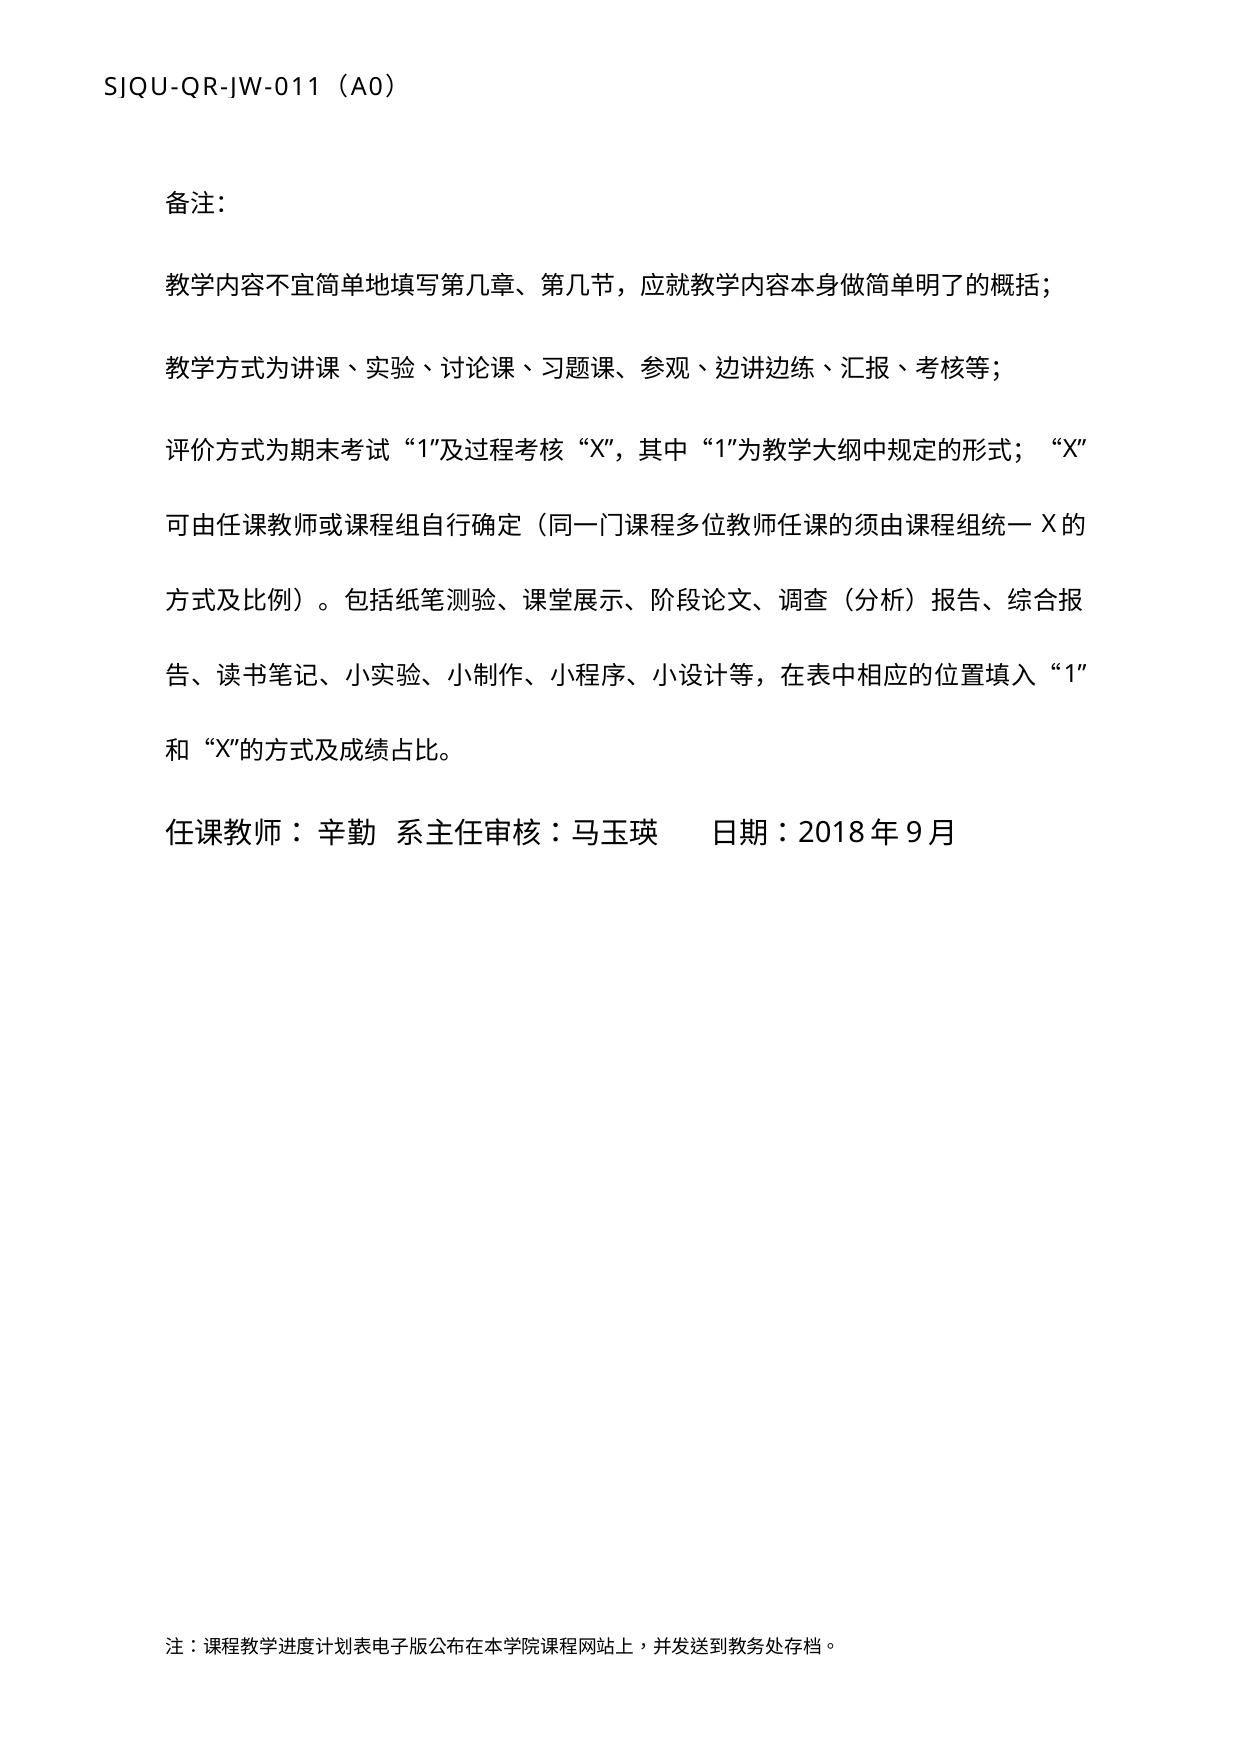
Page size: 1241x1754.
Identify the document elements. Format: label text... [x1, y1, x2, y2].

text 任课教师： 辛勤 系主任审核：马玉瑛 日期：2018年9月 [165, 779, 1087, 854]
text 教学方式为讲课、实验、讨论课、习题课、参观、边讲边练、汇报、考核等； [165, 314, 1087, 389]
text 备注： [165, 149, 1087, 224]
text 评价方式为期末考试“1”及过程考核“X”，其中“1”为教学大纲中规定的形式；“X”可由任课教师或课程组自行确定（同一门课程多位教师任课的须由课程组统一X的方式及比例）。包括纸笔测验、课堂展示、阶段论文、调查（分析）报告、综合报告、读书笔记、小实验、小制作、小程序、小设计等，在表中相应的位置填入“1”和“X”的方式及成绩占比。 [165, 396, 1087, 771]
text 教学内容不宜简单地填写第几章、第几节，应就教学内容本身做简单明了的概括； [165, 231, 1087, 306]
